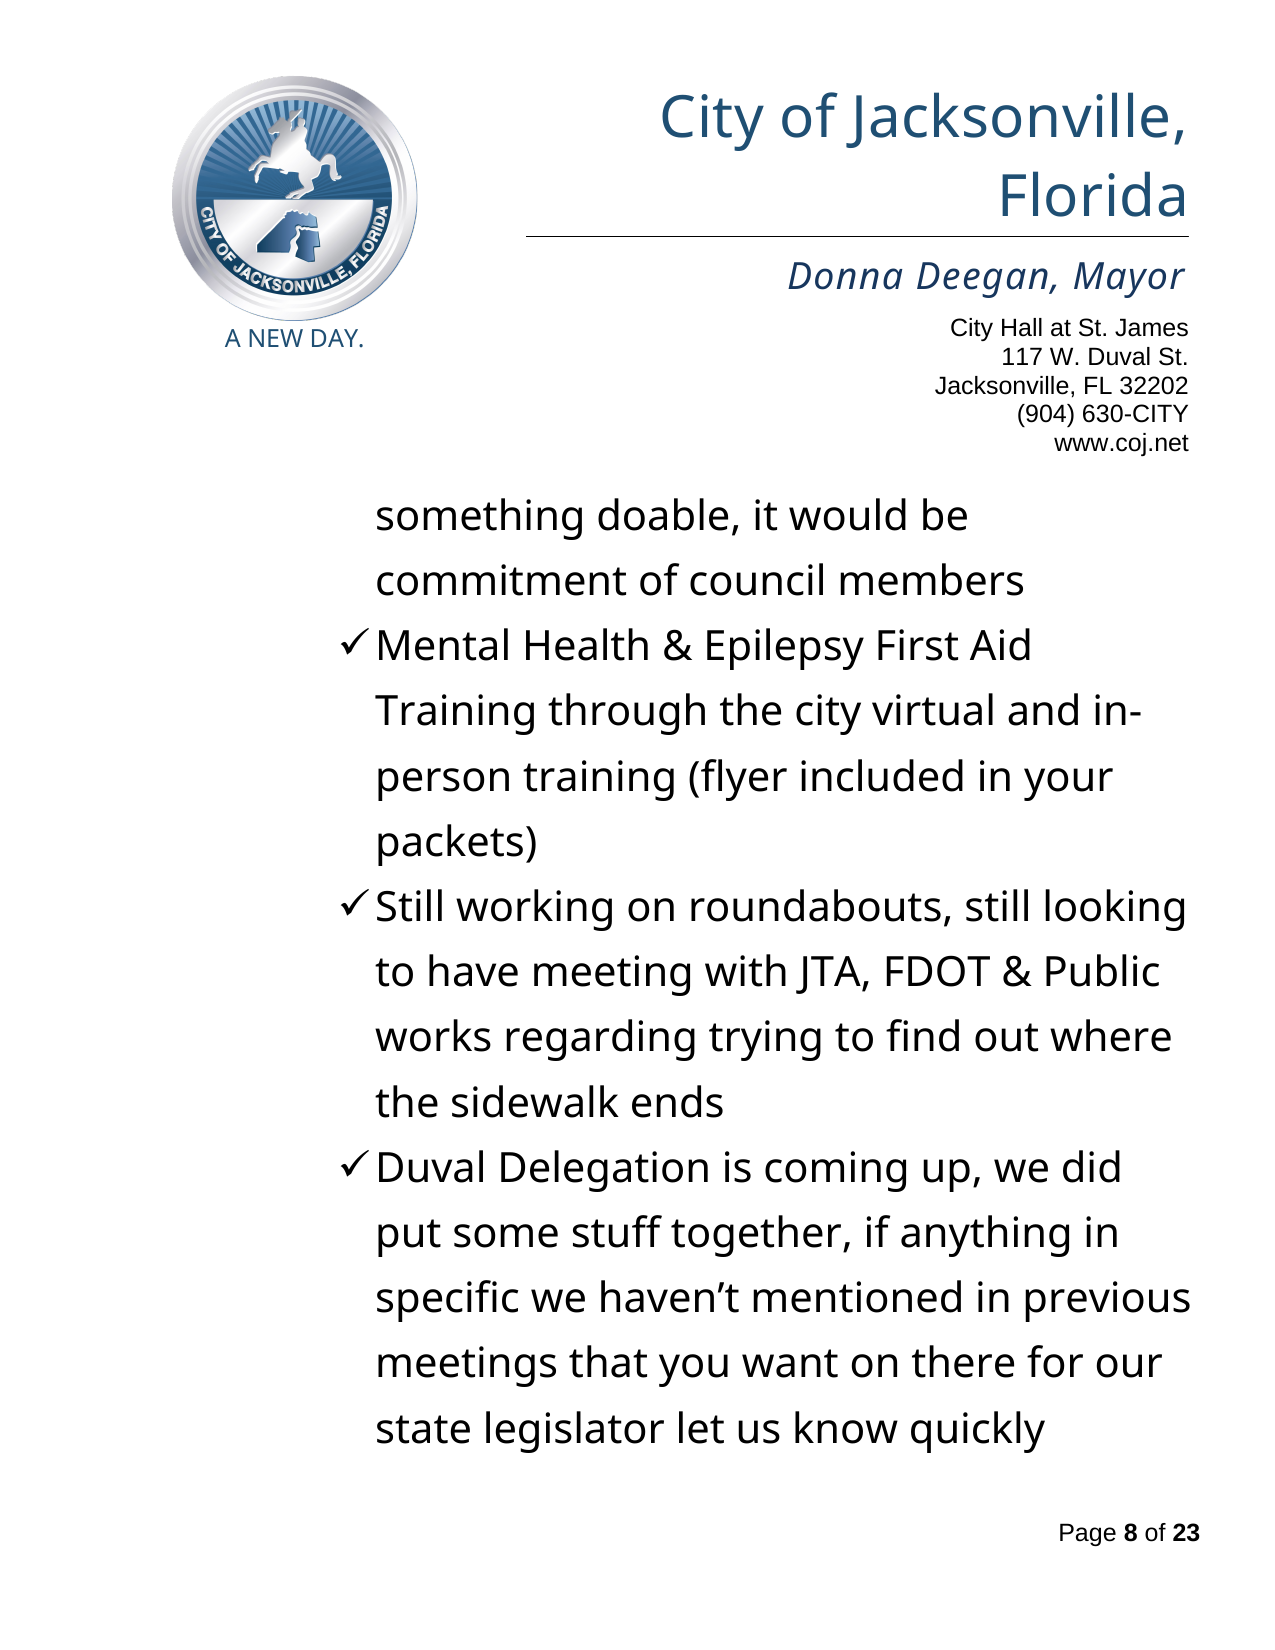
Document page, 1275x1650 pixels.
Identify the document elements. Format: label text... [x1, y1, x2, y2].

picture [172, 75, 418, 321]
list MDC used to get out and talk about awareness, if want to do that it is something doable, it would be commitment of council members [337, 486, 1200, 608]
list Mental Health & Epilepsy First Aid Training through the city virtual and in-person training (flyer included in your packets) [337, 616, 1200, 868]
list Duval Delegation is coming up, we did put some stuff together, if anything in specific we haven’t mentioned in previous meetings that you want on there for our state legislator let us know quickly [337, 1138, 1200, 1455]
list Still working on roundabouts, still looking to have meeting with JTA, FDOT & Public works regarding trying to find out where the sidewalk ends [337, 877, 1200, 1129]
